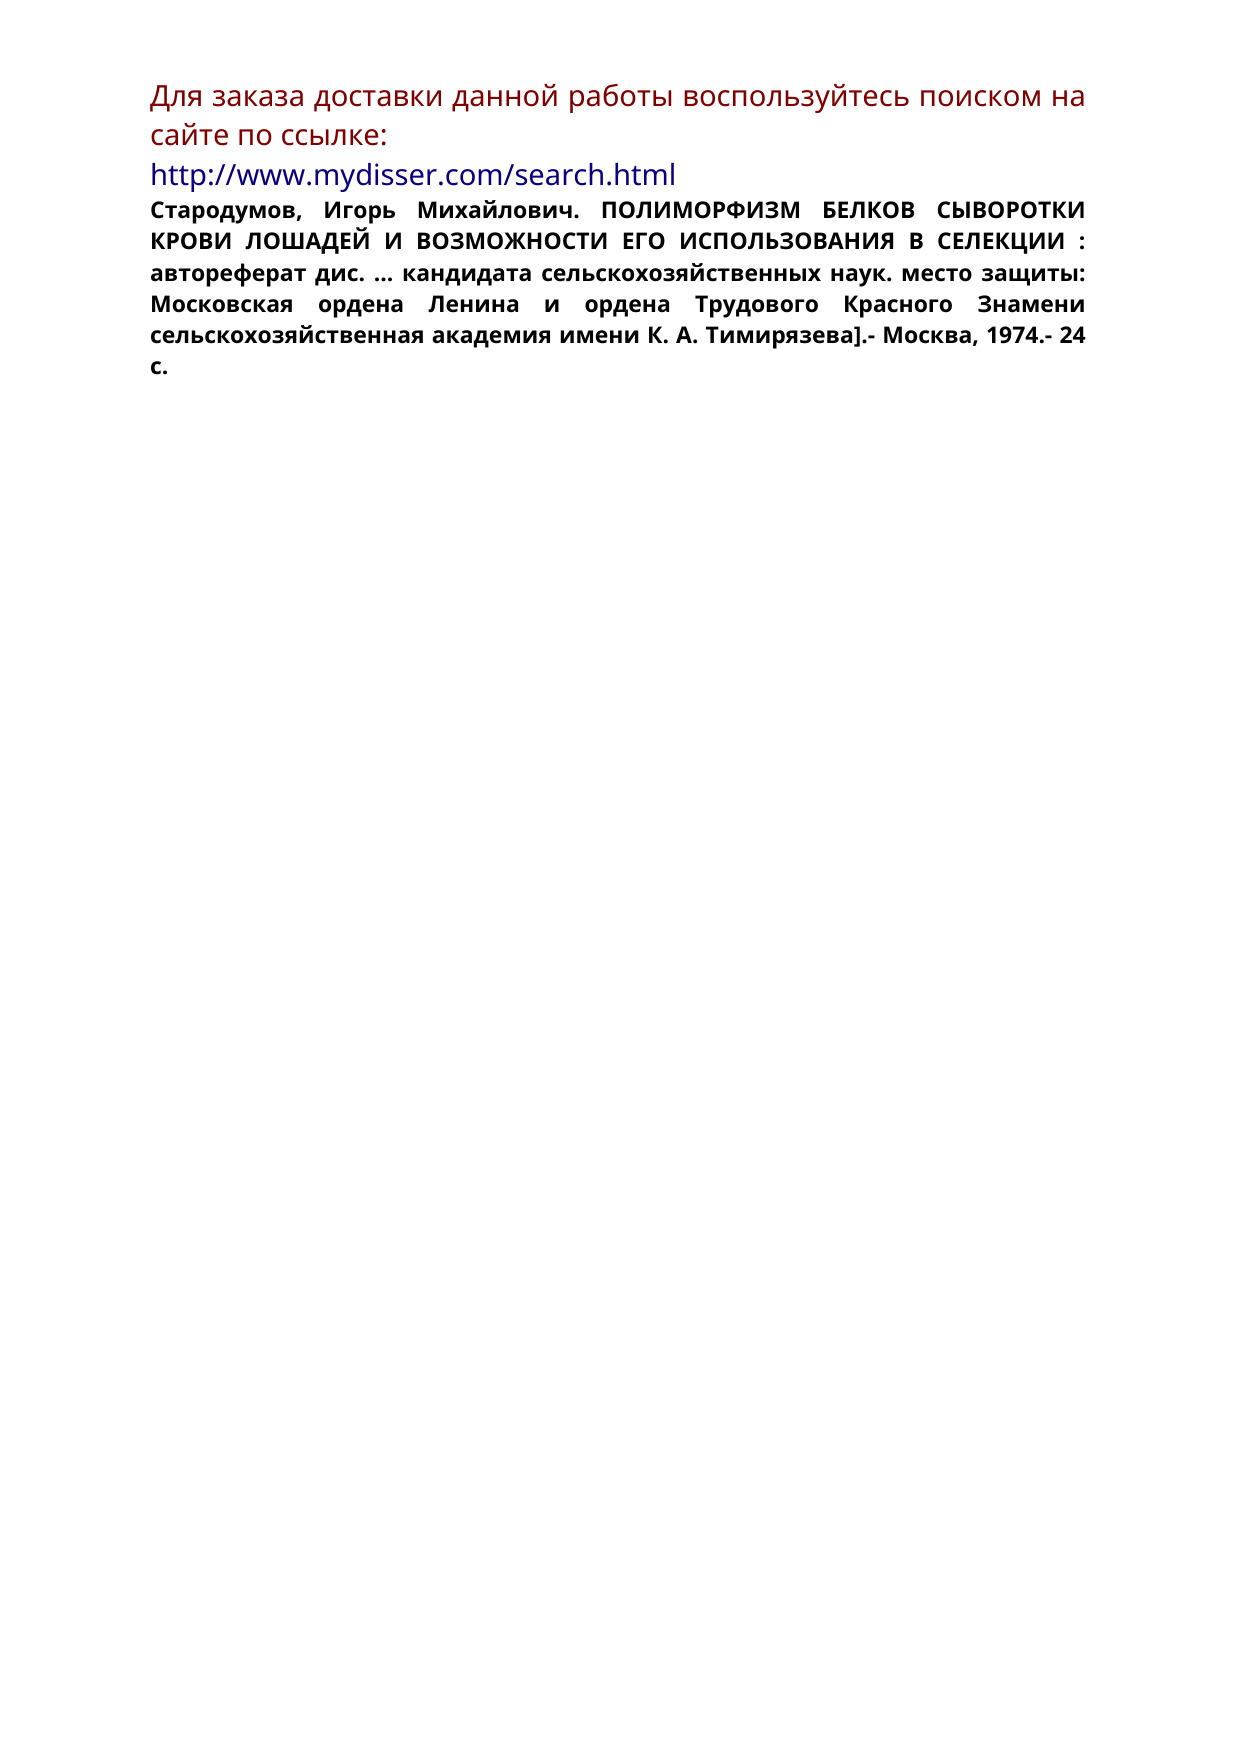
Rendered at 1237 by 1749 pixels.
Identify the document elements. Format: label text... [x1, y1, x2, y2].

text Стародумов, Игорь Михайлович. ПОЛИМОРФИЗМ БЕЛКОВ СЫВОРОТКИ КРОВИ ЛОШАДЕЙ И ВОЗМОЖНОСТИ ЕГО ИСПОЛЬЗОВАНИЯ В СЕЛЕКЦИИ : автореферат дис. ... кандидата сельскохозяйственных наук. место защиты: Московская ордена Ленина и ордена Трудового Красного Знамени сельскохозяйственная академия имени К. А. Тимирязева].- Москва, 1974.- 24 с. [150, 194, 1086, 382]
